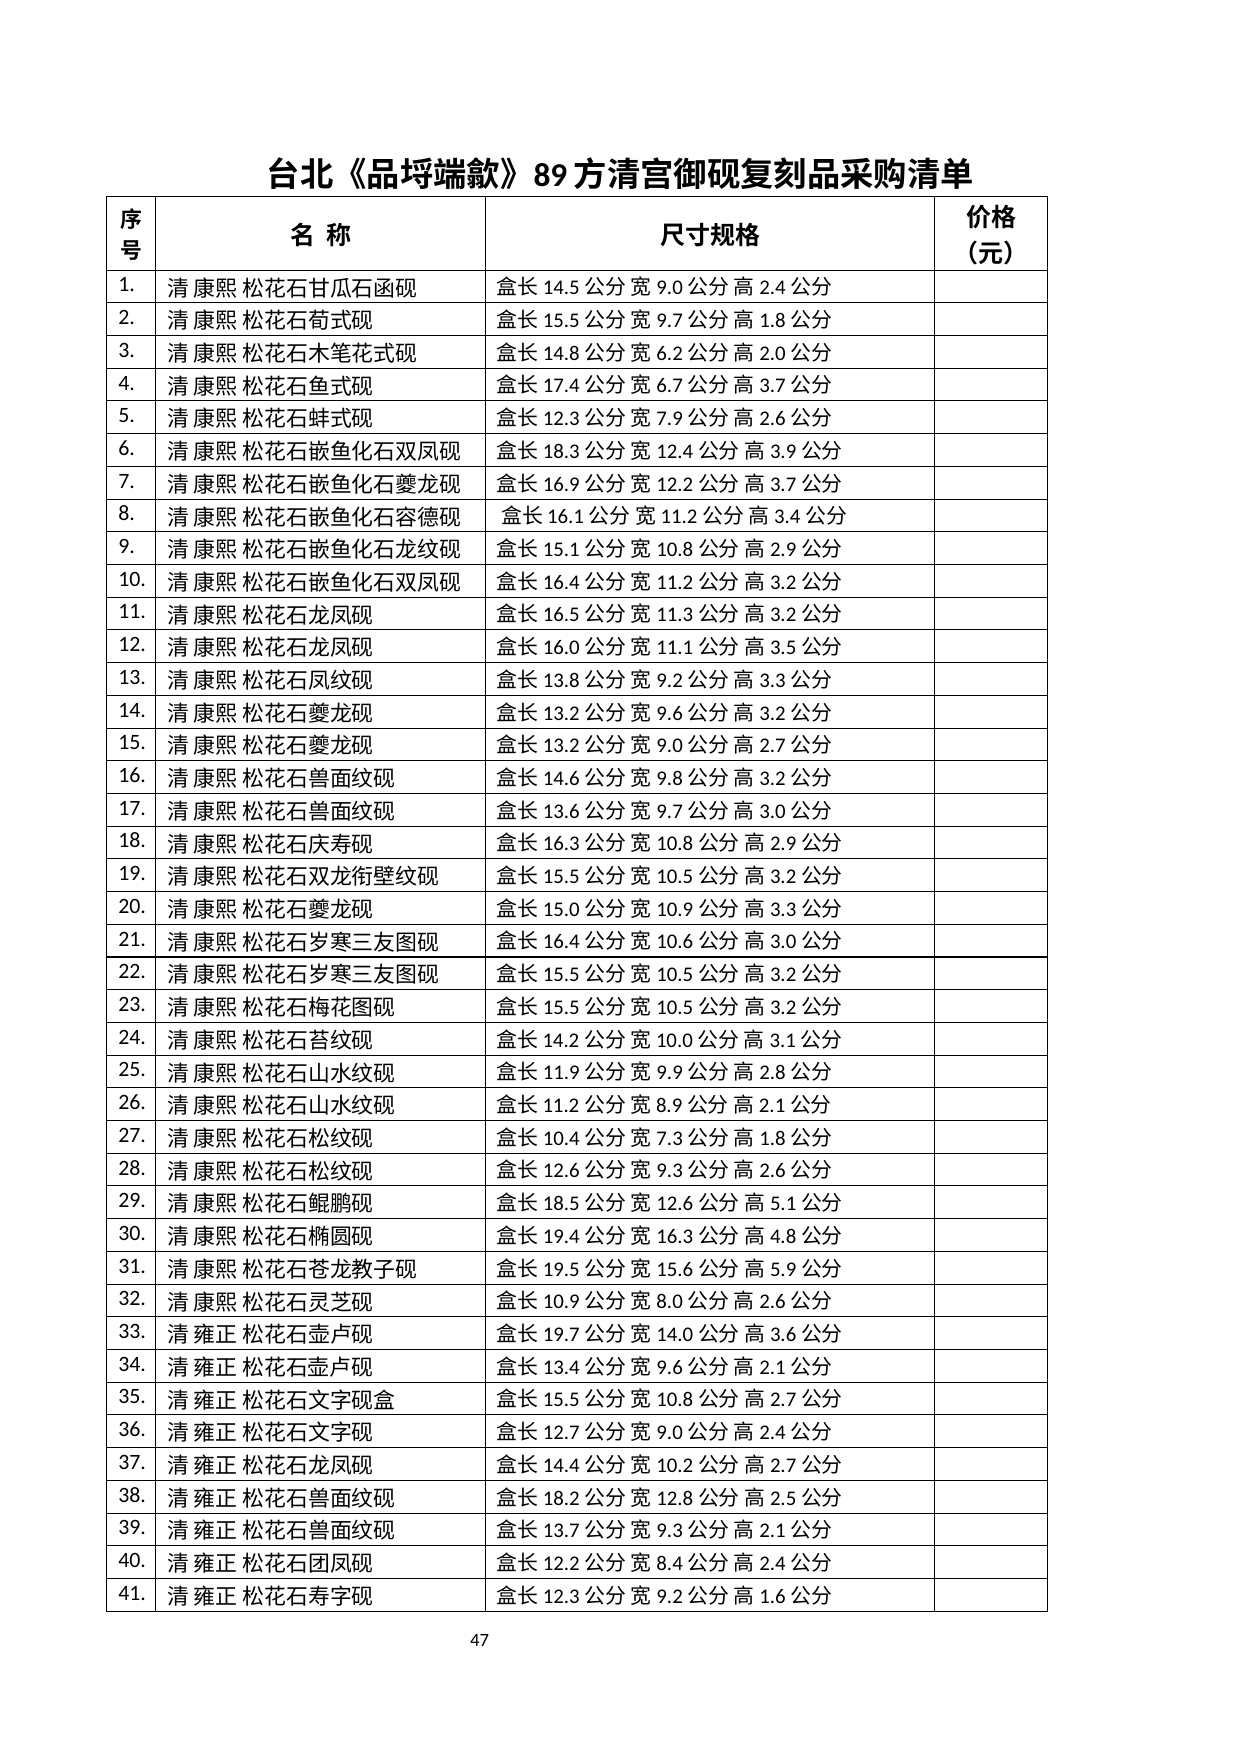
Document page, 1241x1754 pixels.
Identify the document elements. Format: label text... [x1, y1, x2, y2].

table_cell 清 康熙 松花石灵芝砚 [156, 1285, 485, 1316]
table_cell [107, 303, 155, 335]
table_cell 盒长 15.5 公分 宽 9.7 公分 高 1.8 公分 [486, 303, 934, 335]
table_cell [107, 532, 155, 564]
table_cell [935, 1186, 1047, 1218]
table_cell 清 康熙 松花石荀式砚 [156, 303, 485, 335]
table_cell 清 康熙 松花石木笔花式砚 [156, 336, 485, 368]
table_cell 盒长 10.9 公分 宽 8.0 公分 高 2.6 公分 [486, 1285, 934, 1316]
table_cell 盒长14.2 公分 宽 10.0 公分 高 3.1 公分 [486, 1023, 934, 1054]
table_cell 盒长 16.4 公分 宽 10.6 公分 高 3.0 公分 [486, 925, 934, 956]
table_cell [107, 1350, 155, 1382]
table_cell [107, 271, 155, 302]
table_cell [107, 434, 155, 466]
table_cell 盒长 11.9 公分 宽 9.9 公分 高 2.8 公分 [486, 1056, 934, 1087]
table_cell 盒长 19.7 公分 宽 14.0 公分 高 3.6 公分 [486, 1317, 934, 1349]
table_cell [107, 892, 155, 924]
table_cell [107, 1154, 155, 1185]
table_cell [935, 1448, 1047, 1480]
table_cell [107, 401, 155, 433]
table_cell [935, 1350, 1047, 1382]
table_cell 盒长 16.9 公分 宽 12.2 公分 高 3.7 公分 [486, 467, 934, 498]
table_cell [107, 1514, 155, 1545]
table_cell 清 康熙 松花石兽面纹砚 [156, 794, 485, 826]
table_cell [935, 1514, 1047, 1545]
table_cell 盒长 10.4 公分 宽 7.3 公分 高 1.8 公分 [486, 1121, 934, 1153]
table_cell 清 康熙 松花石嵌鱼化石夔龙砚 [156, 467, 485, 498]
table_cell [107, 859, 155, 891]
table_cell [935, 303, 1047, 335]
table_cell [107, 1056, 155, 1087]
table_cell 清 康熙 松花石双龙衔壁纹砚 [156, 859, 485, 891]
table_cell [107, 729, 155, 760]
table_cell [107, 925, 155, 956]
table_cell [935, 958, 1047, 989]
table_cell [935, 663, 1047, 695]
table_cell 清 雍正 松花石团凤砚 [156, 1546, 485, 1578]
table_cell 清 康熙 松花石甘瓜石函砚 [156, 271, 485, 302]
table_cell [107, 1121, 155, 1153]
table_cell [935, 1023, 1047, 1054]
table_cell 盒长 15.5 公分 宽 10.5 公分 高 3.2 公分 [486, 859, 934, 891]
table_cell [107, 369, 155, 400]
table_cell 盒长 15.0 公分 宽 10.9 公分 高 3.3 公分 [486, 892, 934, 924]
table_cell 盒长 13.6 公分 宽 9.7 公分 高 3.0 公分 [486, 794, 934, 826]
table_cell [107, 1186, 155, 1218]
table_cell [935, 500, 1047, 531]
table_cell 清 康熙 松花石兽面纹砚 [156, 761, 485, 793]
table_cell 盒长16.1 公分 宽 11.2 公分 高 3.4 公分 [486, 500, 934, 531]
table_cell [107, 1415, 155, 1447]
table_cell [935, 532, 1047, 564]
table_cell 清 康熙 松花石鱼式砚 [156, 369, 485, 400]
table_cell 盒长 16.0 公分 宽 11.1 公分 高 3.5 公分 [486, 630, 934, 662]
table_cell 盒长 14.6 公分 宽 9.8 公分 高 3.2 公分 [486, 761, 934, 793]
table_cell 盒长 13.2 公分 宽 9.0 公分 高 2.7 公分 [486, 729, 934, 760]
table_cell [935, 1088, 1047, 1120]
table_cell [107, 1023, 155, 1054]
table_cell 清 雍正 松花石寿字砚 [156, 1579, 485, 1611]
table_cell [935, 467, 1047, 498]
table_cell [935, 1546, 1047, 1578]
table_cell [935, 336, 1047, 368]
table_cell 清 康熙 松花石嵌鱼化石容德砚 [156, 500, 485, 531]
table_cell 盒长 15.5 公分 宽 10.5 公分 高 3.2 公分 [486, 990, 934, 1022]
table_cell 盒长 16.5 公分 宽 11.3 公分 高 3.2 公分 [486, 598, 934, 629]
table_cell 盒长 17.4 公分 宽 6.7 公分 高 3.7 公分 [486, 369, 934, 400]
table_cell [935, 827, 1047, 858]
table_cell 盒长 14.4 公分 宽 10.2 公分 高 2.7 公分 [486, 1448, 934, 1480]
table_cell [107, 630, 155, 662]
table_cell 清 康熙 松花石嵌鱼化石双凤砚 [156, 565, 485, 597]
table_cell [107, 794, 155, 826]
table_cell 清 康熙 松花石松纹砚 [156, 1121, 485, 1153]
table_cell [107, 827, 155, 858]
table_cell 清 康熙 松花石山水纹砚 [156, 1056, 485, 1087]
table_cell [107, 1219, 155, 1251]
table_cell 清 康熙 松花石椭圆砚 [156, 1219, 485, 1251]
table_cell [107, 467, 155, 498]
table_cell [935, 630, 1047, 662]
table_cell 清 康熙 松花石夔龙砚 [156, 696, 485, 727]
table_cell [935, 369, 1047, 400]
table_cell 盒长 18.3 公分 宽 12.4 公分 高 3.9 公分 [486, 434, 934, 466]
table_cell 盒长 19.5 公分 宽 15.6 公分 高 5.9 公分 [486, 1252, 934, 1283]
table_cell [935, 729, 1047, 760]
table_cell [107, 1317, 155, 1349]
table_cell 清 雍正 松花石壶卢砚 [156, 1317, 485, 1349]
text 台北《品埒端歙》89方清宫御砚复刻品采购清单 [118, 148, 1122, 196]
table_cell 清 康熙 松花石鲲鹏砚 [156, 1186, 485, 1218]
table_cell [935, 859, 1047, 891]
table_cell [935, 1056, 1047, 1087]
table_cell [107, 990, 155, 1022]
table_cell [107, 696, 155, 727]
table_cell 盒长 15.1 公分 宽 10.8 公分 高 2.9 公分 [486, 532, 934, 564]
table_cell [107, 1481, 155, 1512]
table_cell [935, 271, 1047, 302]
table_cell [935, 925, 1047, 956]
table_cell 盒长 12.3 公分 宽 7.9 公分 高 2.6 公分 [486, 401, 934, 433]
table_cell 清 康熙 松花石苍龙教子砚 [156, 1252, 485, 1283]
table_cell 清 康熙 松花石嵌鱼化石龙纹砚 [156, 532, 485, 564]
table_cell 盒长 14.8 公分 宽 6.2 公分 高 2.0 公分 [486, 336, 934, 368]
table_cell [935, 990, 1047, 1022]
table_cell 清 康熙 松花石岁寒三友图砚 [156, 925, 485, 956]
table_cell 清 康熙 松花石嵌鱼化石双凤砚 [156, 434, 485, 466]
table_cell 盒长 13.8 公分 宽 9.2 公分 高 3.3 公分 [486, 663, 934, 695]
table_cell [935, 1383, 1047, 1414]
table_cell 盒长 18.2 公分 宽 12.8 公分 高 2.5 公分 [486, 1481, 934, 1512]
table_cell [935, 794, 1047, 826]
table_cell [107, 1252, 155, 1283]
table_cell 盒长 12.2 公分 宽 8.4 公分 高 2.4 公分 [486, 1546, 934, 1578]
table_cell 清 康熙 松花石龙凤砚 [156, 630, 485, 662]
table_cell [935, 1154, 1047, 1185]
table_cell [107, 1383, 155, 1414]
table_cell [107, 1285, 155, 1316]
table_cell 清 康熙 松花石岁寒三友图砚 [156, 958, 485, 989]
table_cell 盒长 16.4 公分 宽 11.2 公分 高 3.2 公分 [486, 565, 934, 597]
table_header 尺寸规格 [486, 197, 934, 269]
table_cell 盒长 18.5 公分 宽 12.6 公分 高 5.1 公分 [486, 1186, 934, 1218]
table_cell 盒长 16.3 公分 宽 10.8 公分 高 2.9 公分 [486, 827, 934, 858]
table_cell [107, 1546, 155, 1578]
table_cell [107, 958, 155, 989]
table_cell 盒长 13.2 公分 宽 9.6 公分 高 3.2 公分 [486, 696, 934, 727]
table_cell [107, 336, 155, 368]
table_cell 盒长 13.7 公分 宽 9.3 公分 高 2.1 公分 [486, 1514, 934, 1545]
table_cell 清 雍正 松花石兽面纹砚 [156, 1481, 485, 1512]
table_cell 盒长 12.3 公分 宽 9.2 公分 高 1.6 公分 [486, 1579, 934, 1611]
table_cell [935, 1121, 1047, 1153]
table_cell [935, 1579, 1047, 1611]
table_cell 清 雍正 松花石兽面纹砚 [156, 1514, 485, 1545]
table_cell [935, 401, 1047, 433]
table_header 价格（元） [935, 197, 1047, 269]
table_header 名 称 [156, 197, 485, 269]
table_cell 盒长 15.5 公分 宽 10.5 公分 高 3.2 公分 [486, 958, 934, 989]
table_cell 盒长 12.6 公分 宽 9.3 公分 高 2.6 公分 [486, 1154, 934, 1185]
table_cell [107, 1088, 155, 1120]
table_cell 盒长 12.7 公分 宽 9.0 公分 高 2.4 公分 [486, 1415, 934, 1447]
table_cell 清 康熙 松花石庆寿砚 [156, 827, 485, 858]
table_cell [935, 892, 1047, 924]
table_cell [107, 565, 155, 597]
table_cell 清 雍正 松花石文字砚盒 [156, 1383, 485, 1414]
table_cell 盒长 15.5 公分 宽 10.8 公分 高 2.7 公分 [486, 1383, 934, 1414]
table_cell 清 雍正 松花石龙凤砚 [156, 1448, 485, 1480]
table_cell 清 康熙 松花石夔龙砚 [156, 729, 485, 760]
table_cell [935, 1317, 1047, 1349]
table_cell 清 康熙 松花石龙凤砚 [156, 598, 485, 629]
table_cell 盒长11.2 公分 宽 8.9 公分 高 2.1 公分 [486, 1088, 934, 1120]
table_cell [935, 434, 1047, 466]
table_cell 清 雍正 松花石壶卢砚 [156, 1350, 485, 1382]
table_header 序号 [107, 197, 155, 269]
table_cell [935, 696, 1047, 727]
table_cell 清 康熙 松花石凤纹砚 [156, 663, 485, 695]
table_cell [935, 761, 1047, 793]
table_cell 清 雍正 松花石文字砚 [156, 1415, 485, 1447]
table_cell [935, 1285, 1047, 1316]
table_cell [107, 1448, 155, 1480]
table_cell 清 康熙 松花石山水纹砚 [156, 1088, 485, 1120]
table_cell 盒长 19.4 公分 宽 16.3 公分 高 4.8 公分 [486, 1219, 934, 1251]
table_cell 清 康熙 松花石梅花图砚 [156, 990, 485, 1022]
table_cell [935, 1481, 1047, 1512]
table_cell [107, 598, 155, 629]
table_cell 清 康熙 松花石蚌式砚 [156, 401, 485, 433]
table_cell 盒长 13.4 公分 宽 9.6 公分 高 2.1 公分 [486, 1350, 934, 1382]
table_cell [107, 663, 155, 695]
table_cell 清 康熙 松花石松纹砚 [156, 1154, 485, 1185]
table_cell [107, 500, 155, 531]
table_cell [935, 598, 1047, 629]
table_cell [935, 1219, 1047, 1251]
table_cell 清 康熙 松花石苔纹砚 [156, 1023, 485, 1054]
table_cell [935, 1252, 1047, 1283]
table_cell [107, 1579, 155, 1611]
table_cell [935, 565, 1047, 597]
table_cell 清 康熙 松花石夔龙砚 [156, 892, 485, 924]
table_cell 盒长 14.5 公分 宽 9.0 公分 高 2.4 公分 [486, 271, 934, 302]
table_cell [107, 761, 155, 793]
table_cell [935, 1415, 1047, 1447]
